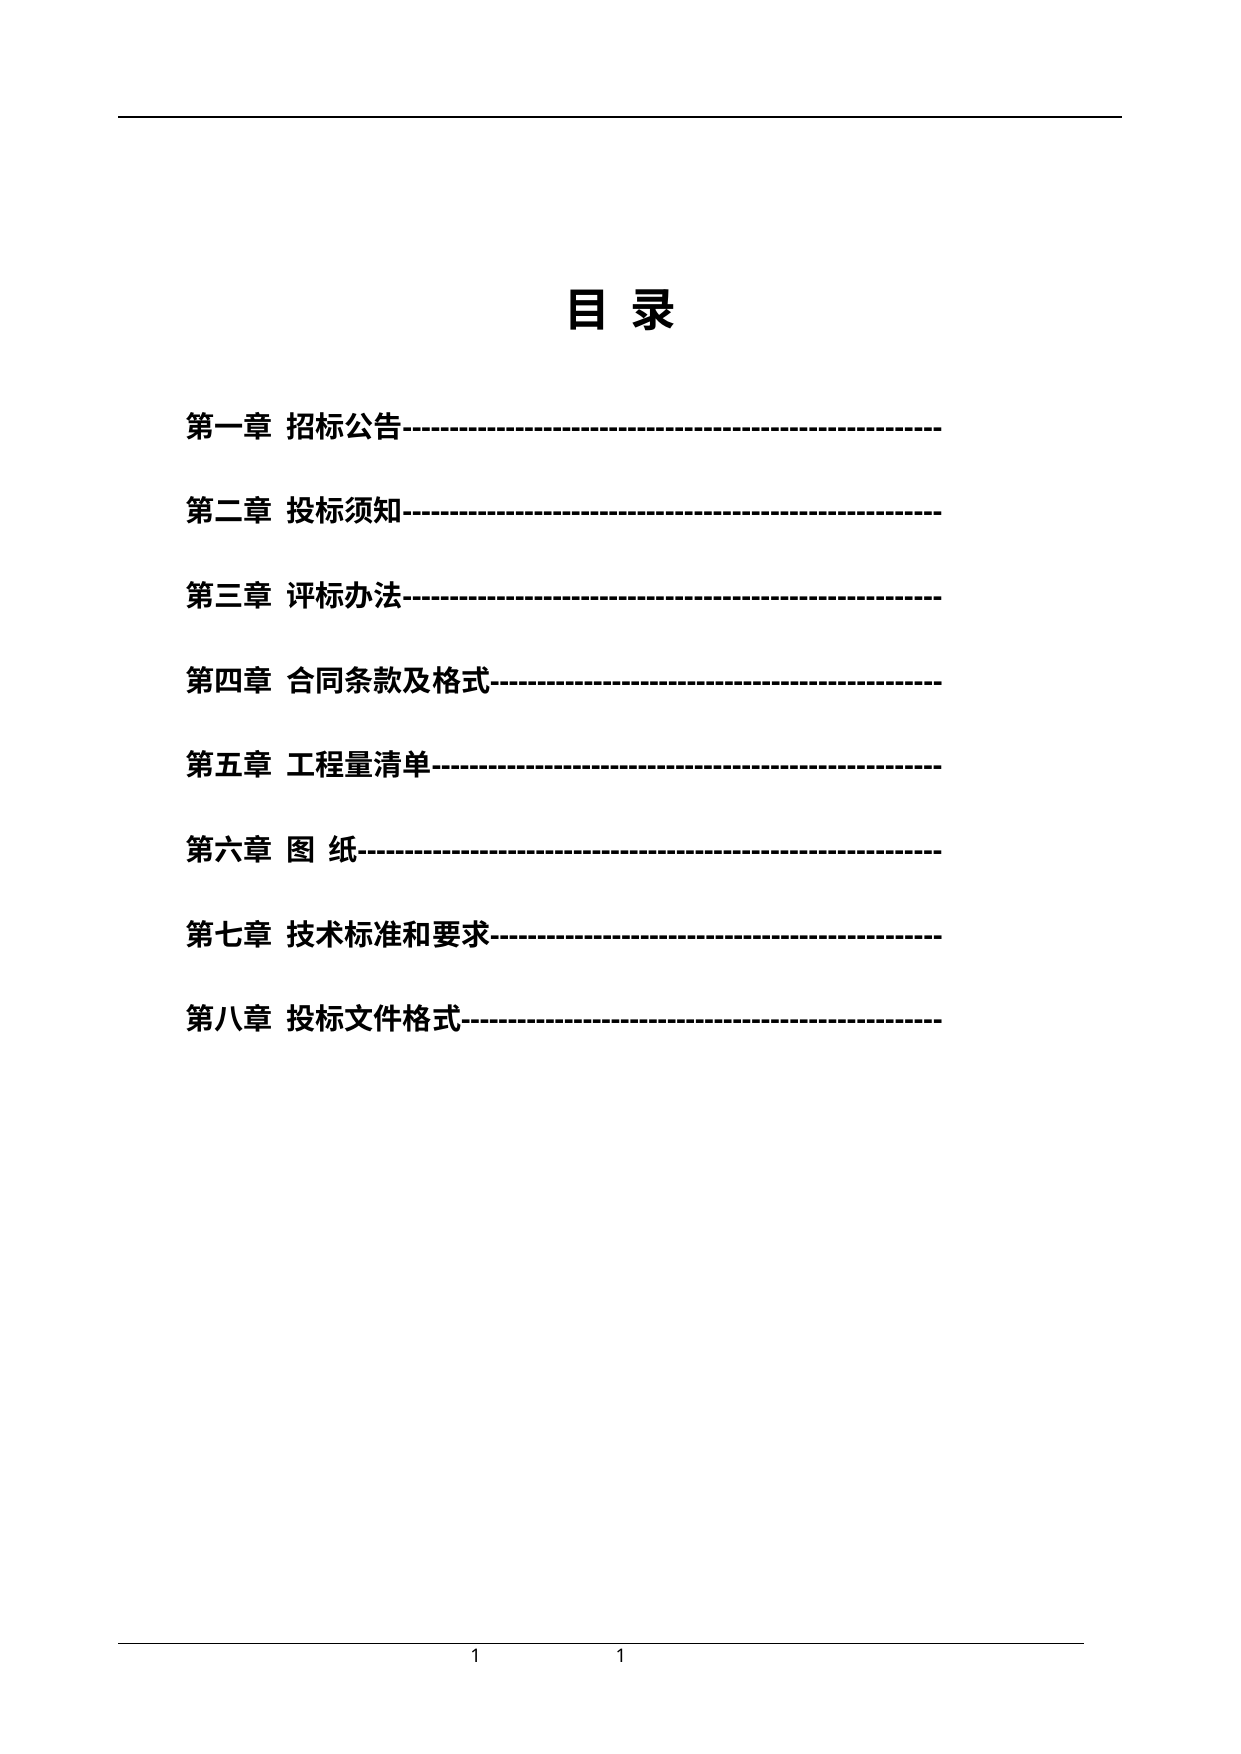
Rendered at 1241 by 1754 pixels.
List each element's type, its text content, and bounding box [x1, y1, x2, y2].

text 第八章 投标文件格式 [118, 996, 1122, 1038]
text 第四章 合同条款及格式 [118, 657, 1122, 699]
text 第二章 投标须知 [118, 488, 1122, 530]
text 第一章 招标公告 [118, 403, 1122, 445]
text 第六章 图 纸 [118, 827, 1122, 869]
text 目 录 [118, 259, 1122, 355]
text 第五章 工程量清单 [118, 742, 1122, 784]
text 第三章 评标办法 [118, 572, 1122, 615]
text 第七章 技术标准和要求 [118, 911, 1122, 953]
